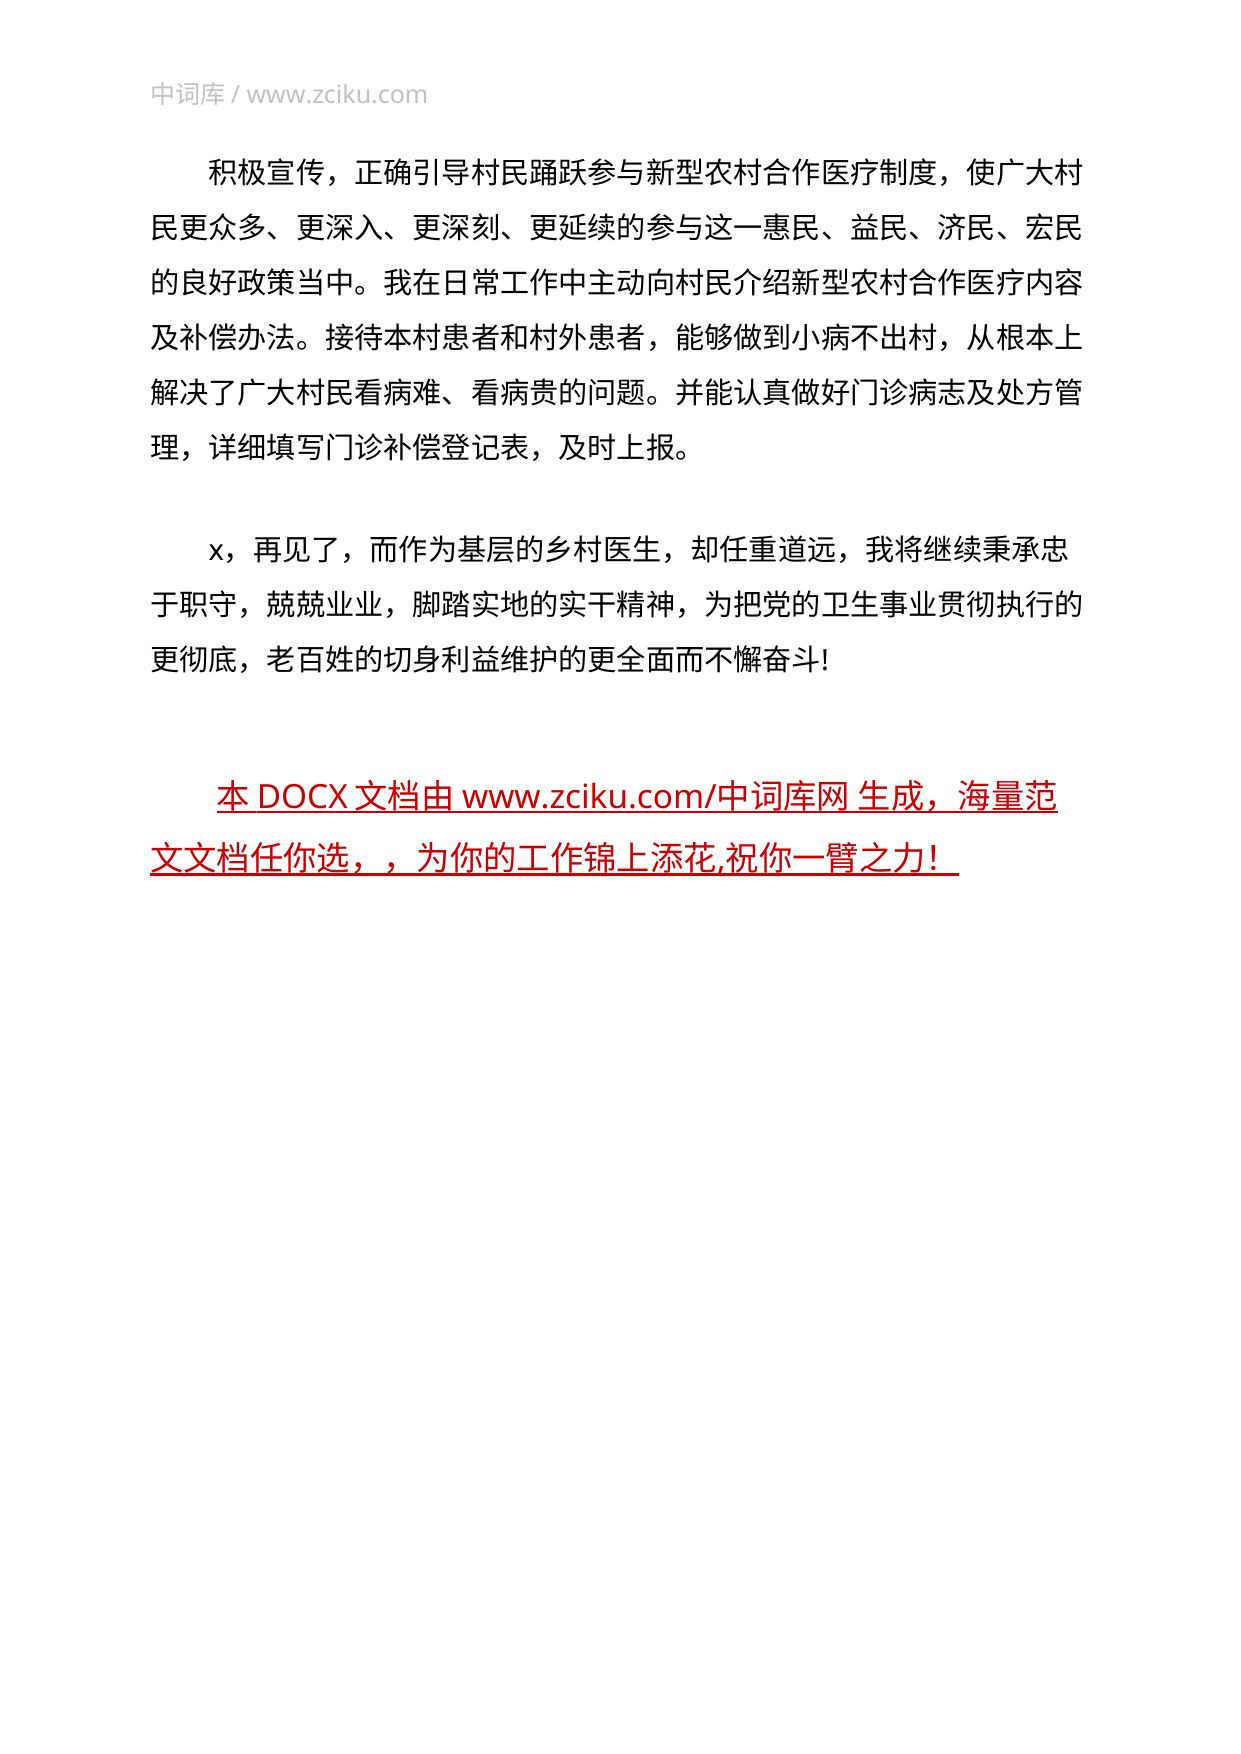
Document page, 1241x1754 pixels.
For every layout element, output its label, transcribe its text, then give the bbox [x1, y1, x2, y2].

text x，再见了，而作为基层的乡村医生，却任重道远，我将继续秉承忠于职守，兢兢业业，脚踏实地的实干精神，为把党的卫生事业贯彻执行的更彻底，老百姓的切身利益维护的更全面而不懈奋斗! [150, 526, 1090, 678]
text 本DOCX文档由 www.zciku.com/中词库网 生成，海量范文文档任你选，，为你的工作锦上添花,祝你一臂之力！ [150, 769, 1090, 881]
text 积极宣传，正确引导村民踊跃参与新型农村合作医疗制度，使广大村民更众多、更深入、更深刻、更延续的参与这一惠民、益民、济民、宏民的良好政策当中。我在日常工作中主动向村民介绍新型农村合作医疗内容及补偿办法。接待本村患者和村外患者，能够做到小病不出村，从根本上解决了广大村民看病难、看病贵的问题。并能认真做好门诊病志及处方管理，详细填写门诊补偿登记表，及时上报。 [150, 150, 1090, 467]
